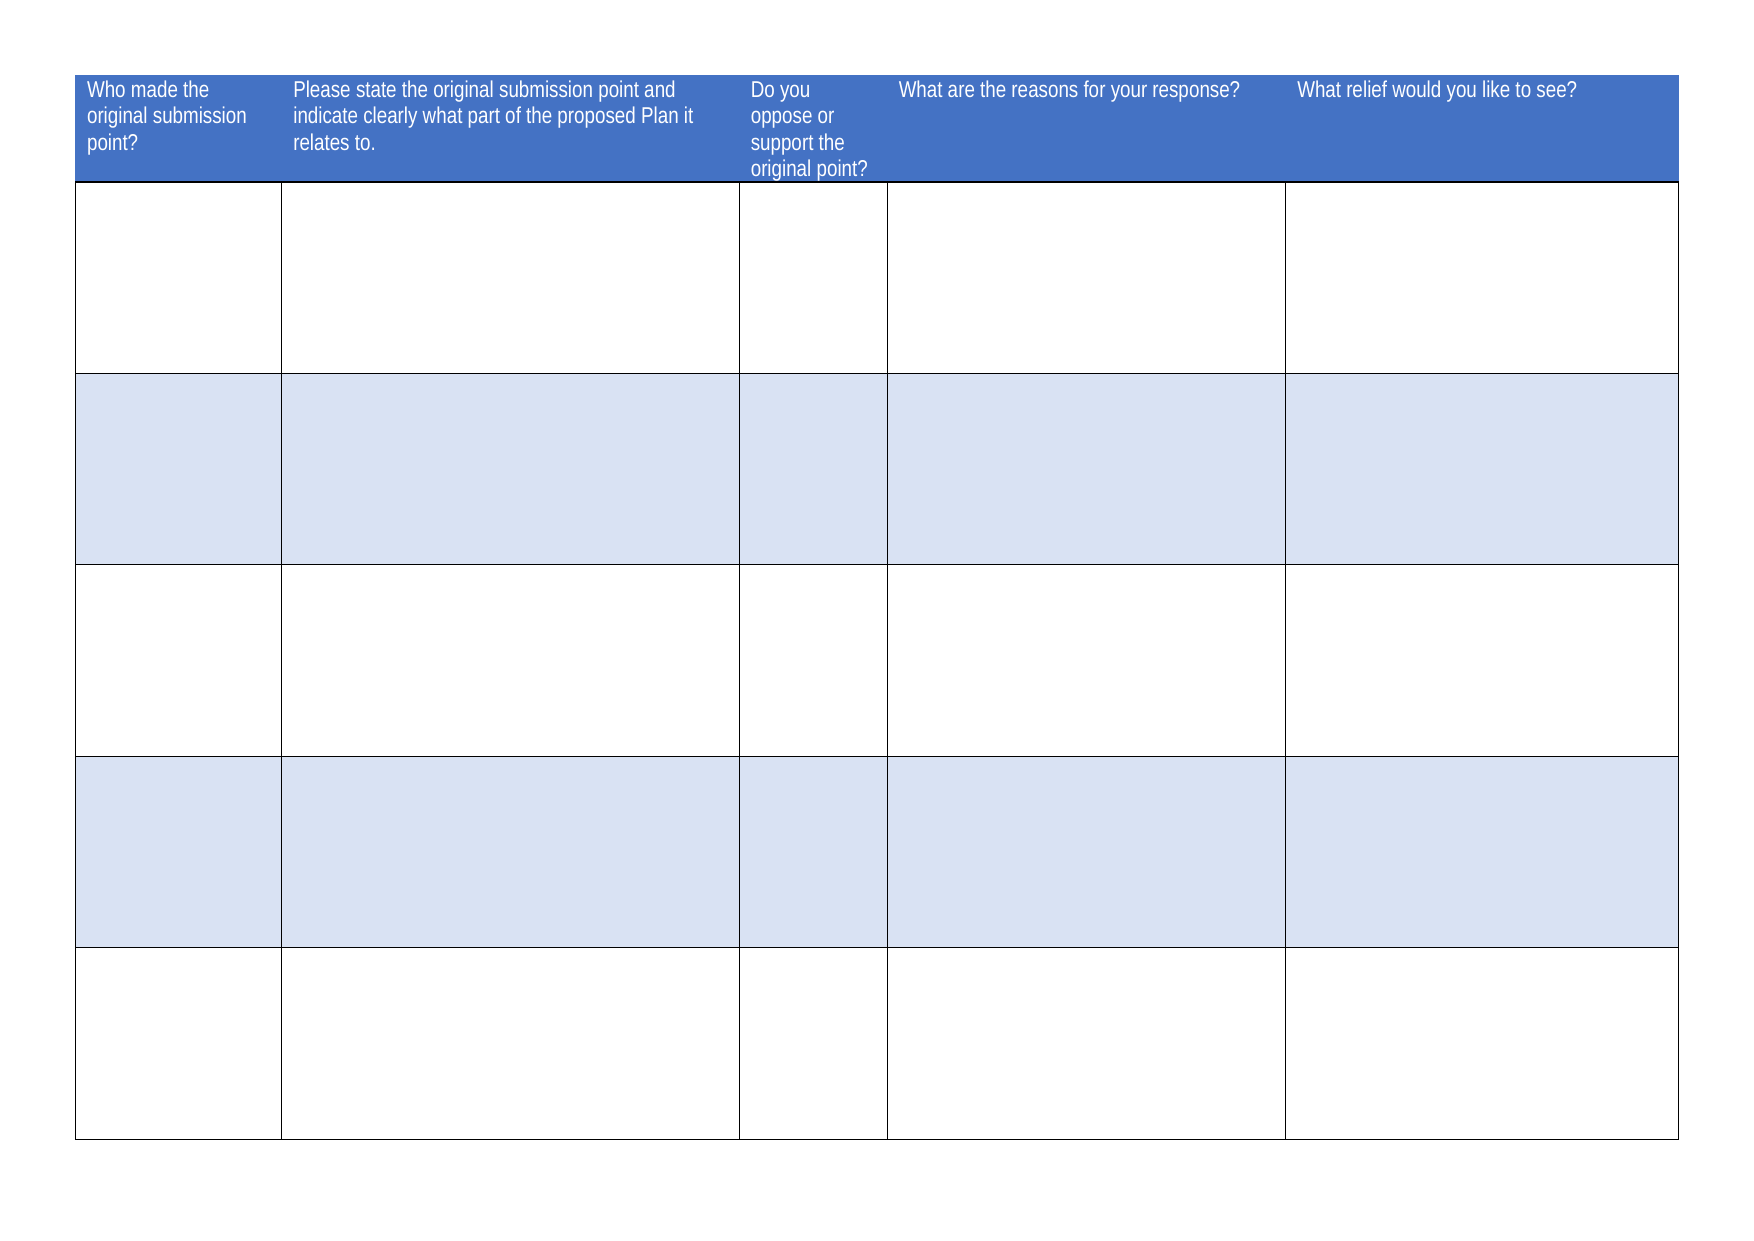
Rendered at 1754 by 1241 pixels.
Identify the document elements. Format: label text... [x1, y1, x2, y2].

table_cell [282, 948, 739, 1139]
table_header What relief would you like to see? [1286, 76, 1678, 181]
table_header What are the reasons for your response? [888, 76, 1285, 181]
table_cell [888, 757, 1285, 947]
table_cell [888, 374, 1285, 564]
table_cell [76, 757, 281, 947]
table_cell [740, 948, 887, 1139]
table_cell [1286, 374, 1678, 564]
table_header Do you oppose or support the original point? [740, 76, 887, 181]
table_cell [282, 565, 739, 756]
table_cell [740, 183, 887, 373]
table_header Please state the original submission point and indicate clearly what part of the proposed Plan it relates to. [282, 76, 739, 181]
table_cell [888, 565, 1285, 756]
table_cell [76, 374, 281, 564]
table_cell [1286, 565, 1678, 756]
table_cell [1286, 757, 1678, 947]
table_cell [282, 183, 739, 373]
table_cell [740, 565, 887, 756]
table_cell [76, 565, 281, 756]
table_cell [888, 948, 1285, 1139]
table_cell [888, 183, 1285, 373]
table_cell [282, 374, 739, 564]
table_cell [76, 948, 281, 1139]
table_cell [740, 374, 887, 564]
table_cell [740, 757, 887, 947]
table_cell [282, 757, 739, 947]
table_cell [1286, 183, 1678, 373]
table_cell [76, 183, 281, 373]
table_cell [1286, 948, 1678, 1139]
table_header Who made the original submission point? [76, 76, 281, 181]
